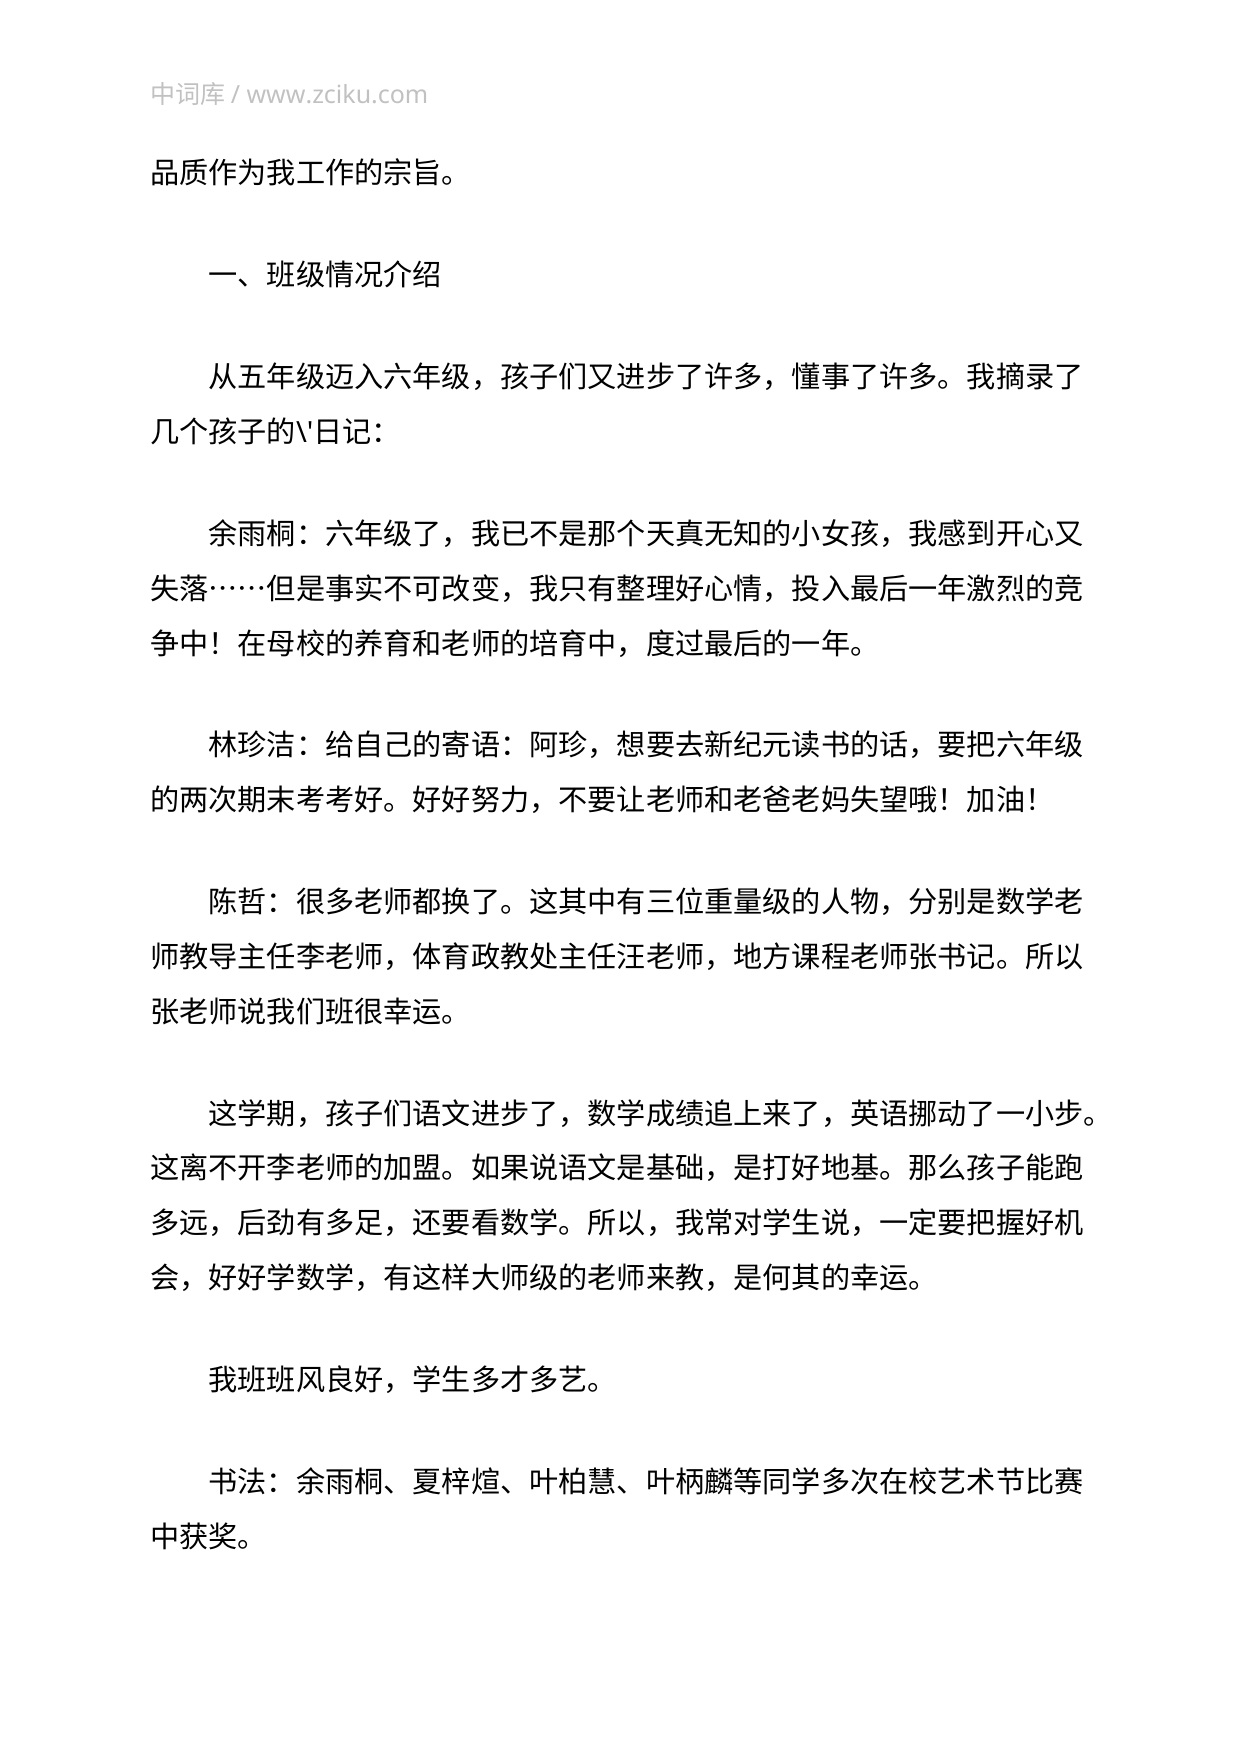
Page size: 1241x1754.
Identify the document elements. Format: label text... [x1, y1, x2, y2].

text 陈哲：很多老师都换了。这其中有三位重量级的人物，分别是数学老师教导主任李老师，体育政教处主任汪老师，地方课程老师张书记。所以张老师说我们班很幸运。 [150, 879, 1090, 1031]
text 书法：余雨桐、夏梓煊、叶柏慧、叶柄麟等同学多次在校艺术节比赛中获奖。 [150, 1458, 1090, 1556]
text 从五年级迈入六年级，孩子们又进步了许多，懂事了许多。我摘录了几个孩子的\'日记： [150, 353, 1090, 451]
text 这学期，孩子们语文进步了，数学成绩追上来了，英语挪动了一小步。这离不开李老师的加盟。如果说语文是基础，是打好地基。那么孩子能跑多远，后劲有多足，还要看数学。所以，我常对学生说，一定要把握好机会，好好学数学，有这样大师级的老师来教，是何其的幸运。 [150, 1090, 1090, 1297]
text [150, 150, 1090, 192]
text 我班班风良好，学生多才多艺。 [150, 1357, 1090, 1399]
text 一、班级情况介绍 [150, 252, 1090, 294]
text 余雨桐：六年级了，我已不是那个天真无知的小女孩，我感到开心又失落……但是事实不可改变，我只有整理好心情，投入最后一年激烈的竞争中！在母校的养育和老师的培育中，度过最后的一年。 [150, 510, 1090, 662]
text 林珍洁：给自己的寄语：阿珍，想要去新纪元读书的话，要把六年级的两次期末考考好。好好努力，不要让老师和老爸老妈失望哦！加油！ [150, 722, 1090, 819]
